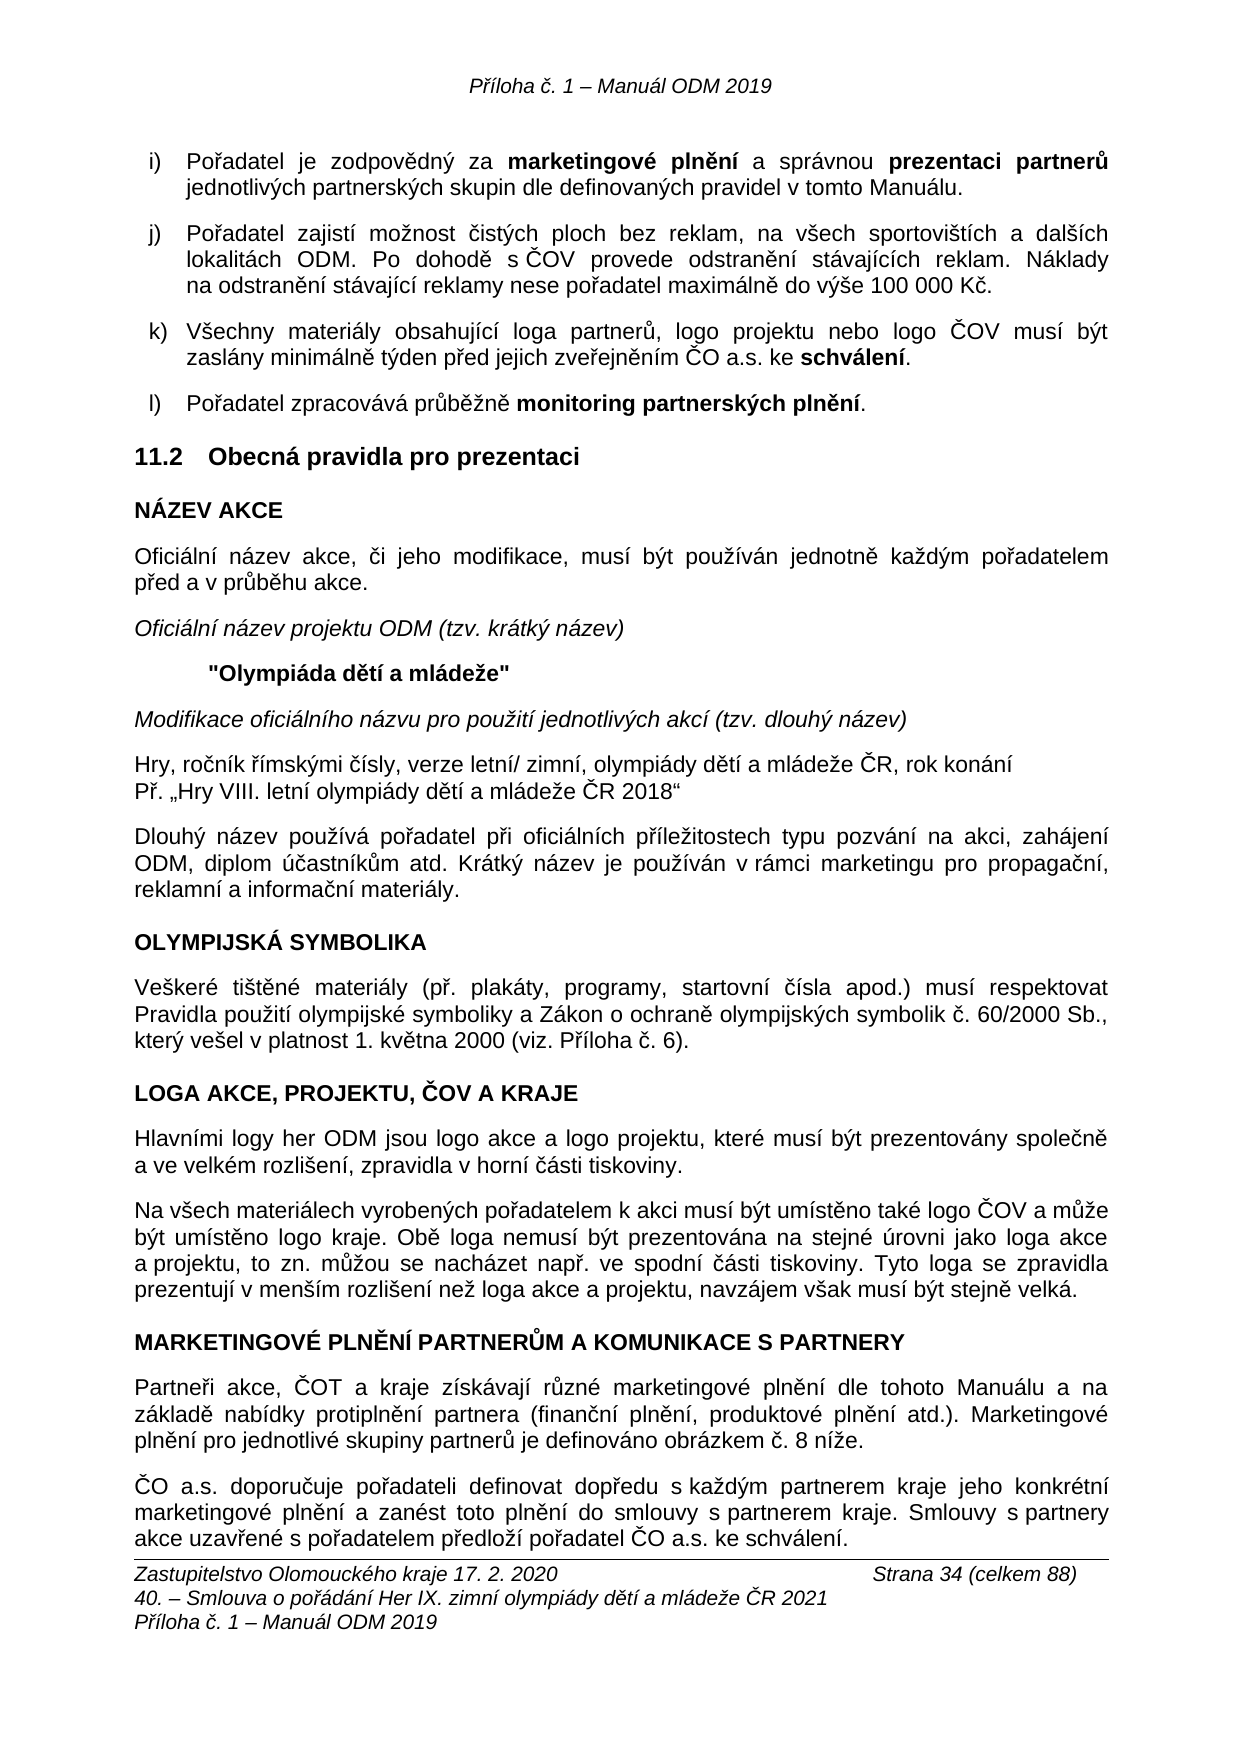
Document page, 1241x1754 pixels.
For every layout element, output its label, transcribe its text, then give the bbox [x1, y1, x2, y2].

list Pořadatel zpracovává průběžně monitoring partnerských plnění. [149, 390, 1109, 416]
text NÁZEV AKCE [134, 497, 1109, 524]
list Všechny materiály obsahující loga partnerů, logo projektu nebo logo ČOV musí být zaslány minimálně týden před jejich zveřejněním ČO a.s. ke schválení. [149, 318, 1109, 371]
text LOGA AKCE, PROJEKTU, ČOV A KRAJE [134, 1080, 1109, 1106]
text ČO a.s. doporučuje pořadateli definovat dopředu s každým partnerem kraje jeho konkrétní marketingové plnění a zanést toto plnění do smlouvy s partnerem kraje. Smlouvy s partnery akce uzavřené s pořadatelem předloží pořadatel ČO a.s. ke schválení. [134, 1473, 1109, 1552]
text Hry, ročník římskými čísly, verze letní/ zimní, olympiády dětí a mládeže ČR, rok konání [134, 751, 1109, 778]
text Dlouhý název používá pořadatel při oficiálních příležitostech typu pozvání na akci, zahájení ODM, diplom účastníkům atd. Krátký název je používán v rámci marketingu pro propagační, reklamní a informační materiály. [134, 823, 1109, 902]
text Veškeré tištěné materiály (př. plakáty, programy, startovní čísla apod.) musí respektovat Pravidla použití olympijské symboliky a Zákon o ochraně olympijských symbolik č. 60/2000 Sb., který vešel v platnost 1. května 2000 (viz. Příloha č. 6). [134, 974, 1109, 1053]
list Pořadatel je zodpovědný za marketingové plnění a správnou prezentaci partnerů jednotlivých partnerských skupin dle definovaných pravidel v tomto Manuálu. [149, 148, 1109, 200]
list Pořadatel zajistí možnost čistých ploch bez reklam, na všech sportovištích a dalších lokalitách ODM. Po dohodě s ČOV provede odstranění stávajících reklam. Náklady na odstranění stávající reklamy nese pořadatel maximálně do výše 100 000 Kč. [149, 219, 1109, 299]
text "Olympiáda dětí a mládeže" [134, 660, 1109, 687]
text Př. „Hry VIII. letní olympiády dětí a mládeže ČR 2018“ [134, 778, 1109, 804]
text Hlavními logy her ODM jsou logo akce a logo projektu, které musí být prezentovány společně a ve velkém rozlišení, zpravidla v horní části tiskoviny. [134, 1125, 1109, 1178]
text Partneři akce, ČOT a kraje získávají různé marketingové plnění dle tohoto Manuálu a na základě nabídky protiplnění partnera (finanční plnění, produktové plnění atd.). Marketingové plnění pro jednotlivé skupiny partnerů je definováno obrázkem č. 8 níže. [134, 1374, 1109, 1453]
subtitle Obecná pravidla pro prezentaci [134, 442, 1109, 471]
text Na všech materiálech vyrobených pořadatelem k akci musí být umístěno také logo ČOV a může být umístěno logo kraje. Obě loga nemusí být prezentována na stejné úrovni jako loga akce a projektu, to zn. můžou se nacházet např. ve spodní části tiskoviny. Tyto loga se zpravidla prezentují v menším rozlišení než loga akce a projektu, navzájem však musí být stejně velká. [134, 1197, 1109, 1302]
text OLYMPIJSKÁ SYMBOLIKA [134, 929, 1109, 955]
text Oficiální název akce, či jeho modifikace, musí být používán jednotně každým pořadatelem před a v průběhu akce. [134, 543, 1109, 596]
text Modifikace oficiálního názvu pro použití jednotlivých akcí (tzv. dlouhý název) [134, 706, 1109, 732]
text MARKETINGOVÉ PLNĚNÍ PARTNERŮM A KOMUNIKACE S PARTNERY [134, 1329, 1109, 1355]
text Oficiální název projektu ODM (tzv. krátký název) [134, 615, 1109, 641]
